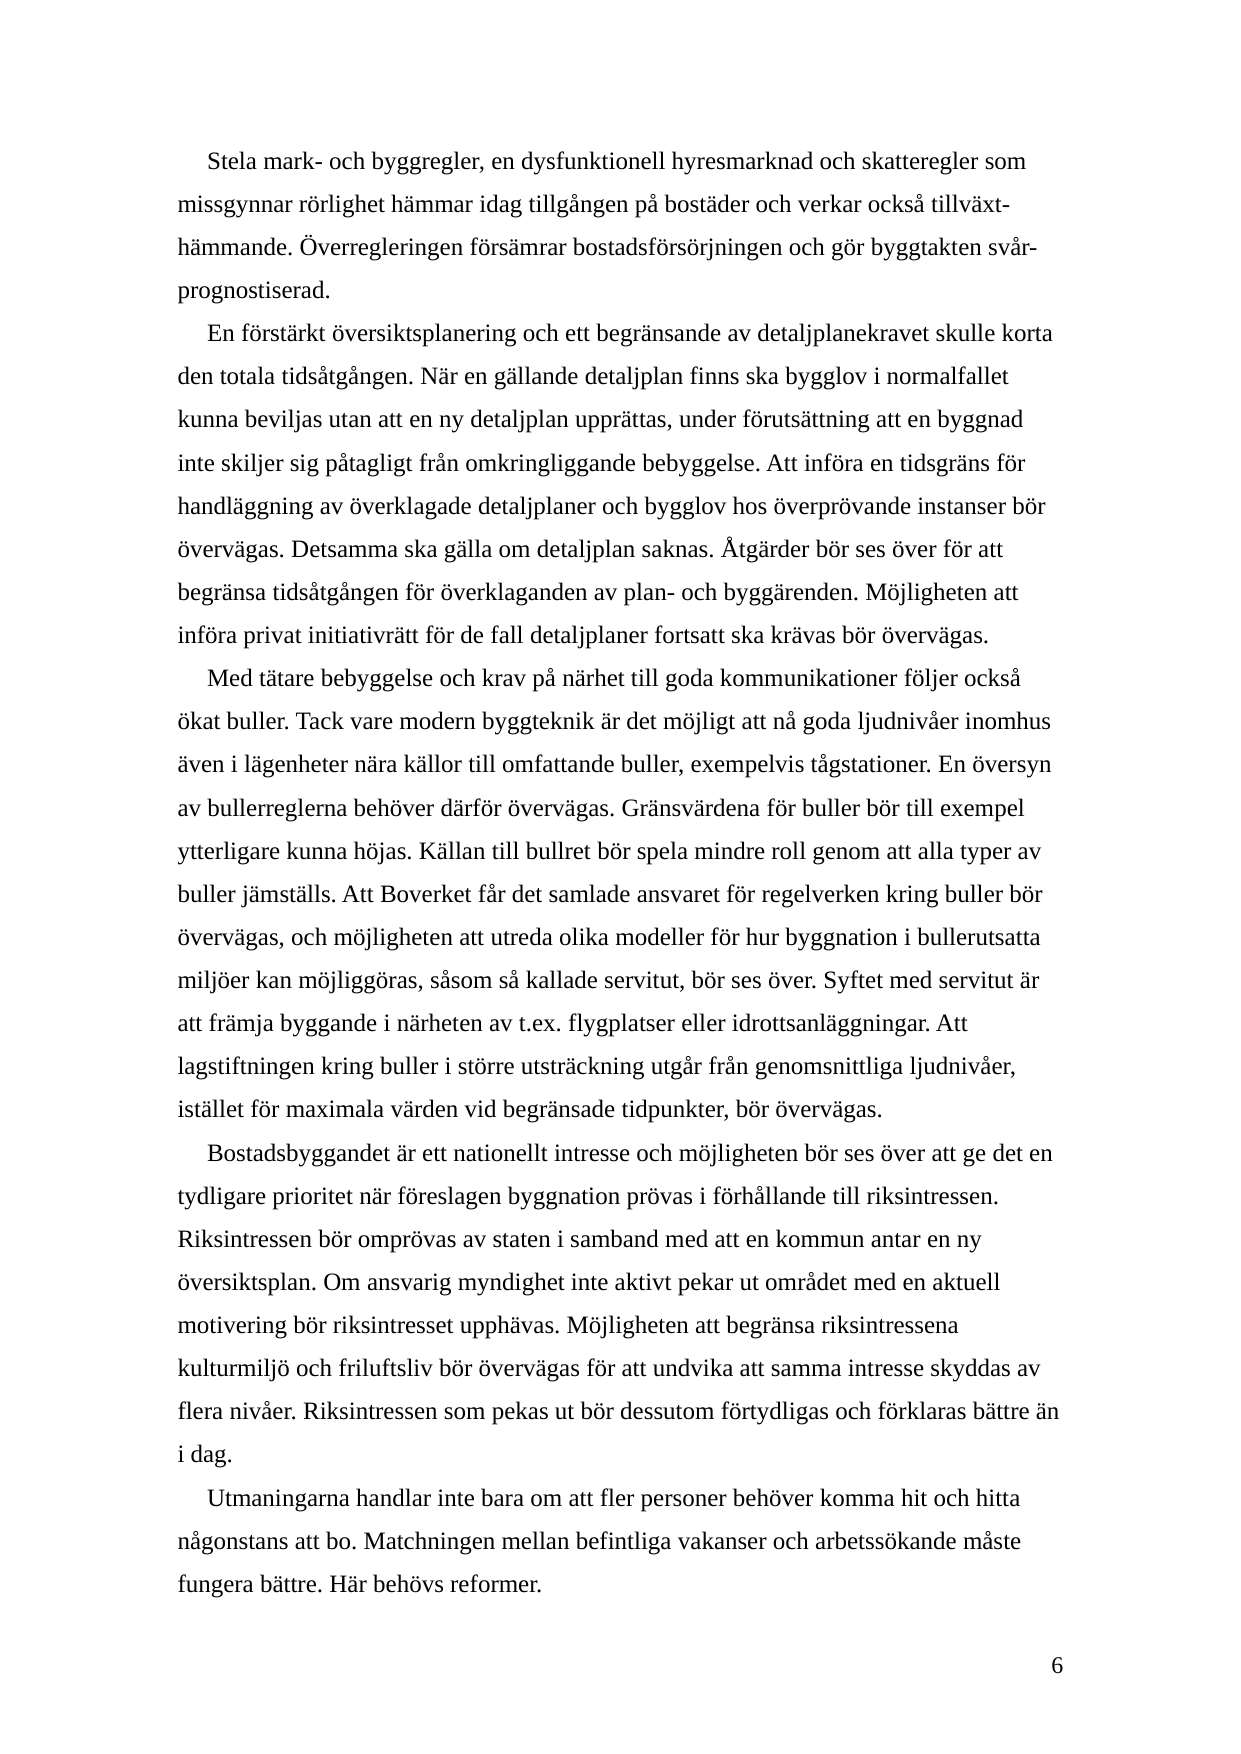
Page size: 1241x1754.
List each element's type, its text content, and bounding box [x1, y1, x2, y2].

text Bostadsbyggandet är ett nationellt intresse och möjligheten bör ses över att ge det en tydligare prioritet när föreslagen byggnation prövas i förhållande till riksintressen. Riksintressen bör omprövas av staten i samband med att en kommun antar en ny översiktsplan. Om ansvarig myndighet inte aktivt pekar ut området med en aktuell motivering bör riksintresset upphävas. Möjligheten att begränsa riksintressena kulturmiljö och friluftsliv bör övervägas för att undvika att samma intresse skyddas av flera nivåer. Riksintressen som pekas ut bör dessutom förtydligas och förklaras bättre än i dag. [177, 1138, 1063, 1468]
text Stela mark- och byggregler, en dysfunktionell hyresmarknad och skatteregler som missgynnar rörlighet hämmar idag tillgången på bostäder och verkar också tillväxt-hämmande. Överregleringen försämrar bostadsförsörjningen och gör byggtakten svår-prognostiserad. [177, 146, 1063, 304]
text Med tätare bebyggelse och krav på närhet till goda kommunikationer följer också ökat buller. Tack vare modern byggteknik är det möjligt att nå goda ljudnivåer inomhus även i lägenheter nära källor till omfattande buller, exempelvis tågstationer. En översyn av bullerreglerna behöver därför övervägas. Gränsvärdena för buller bör till exempel ytterligare kunna höjas. Källan till bullret bör spela mindre roll genom att alla typer av buller jämställs. Att Boverket får det samlade ansvaret för regelverken kring buller bör övervägas, och möjligheten att utreda olika modeller för hur byggnation i bullerutsatta miljöer kan möjliggöras, såsom så kallade servitut, bör ses över. Syftet med servitut är att främja byggande i närheten av t.ex. flygplatser eller idrottsanläggningar. Att lagstiftningen kring buller i större utsträckning utgår från genomsnittliga ljudnivåer, istället för maximala värden vid begränsade tidpunkter, bör övervägas. [177, 663, 1063, 1123]
text Utmaningarna handlar inte bara om att fler personer behöver komma hit och hitta någonstans att bo. Matchningen mellan befintliga vakanser och arbetssökande måste fungera bättre. Här behövs reformer. [177, 1483, 1063, 1598]
text En förstärkt översiktsplanering och ett begränsande av detaljplanekravet skulle korta den totala tidsåtgången. När en gällande detaljplan finns ska bygglov i normalfallet kunna beviljas utan att en ny detaljplan upprättas, under förutsättning att en byggnad inte skiljer sig påtagligt från omkringliggande bebyggelse. Att införa en tidsgräns för handläggning av överklagade detaljplaner och bygglov hos överprövande instanser bör övervägas. Detsamma ska gälla om detaljplan saknas. Åtgärder bör ses över för att begränsa tidsåtgången för överklaganden av plan- och byggärenden. Möjligheten att införa privat initiativrätt för de fall detaljplaner fortsatt ska krävas bör övervägas. [177, 318, 1063, 649]
